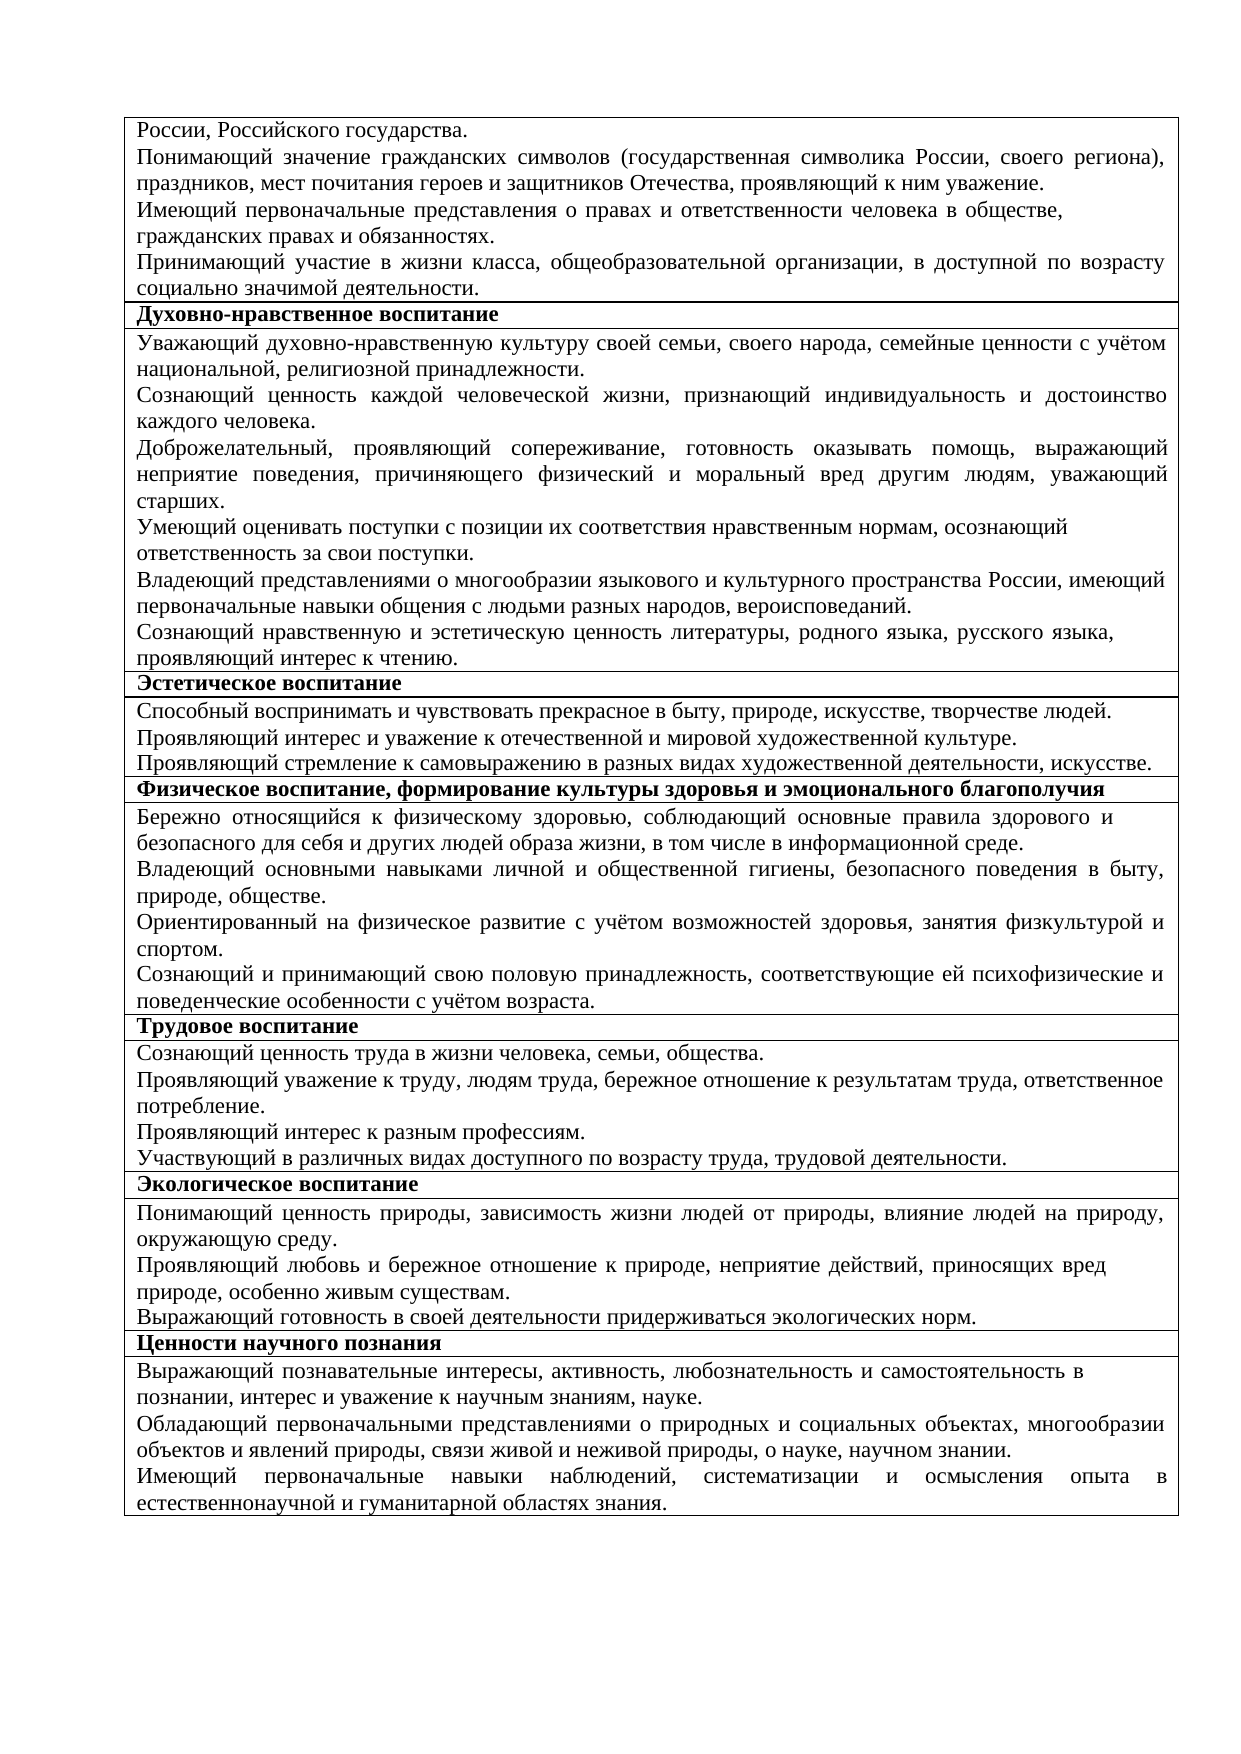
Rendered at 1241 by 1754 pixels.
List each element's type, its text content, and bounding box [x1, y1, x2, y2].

table_cell Трудовое воспитание [125, 1015, 1178, 1039]
table_cell Способный воспринимать и чувствовать прекрасное в быту, природе, искусстве, творчестве людей. Проявляющий интерес и уважение к отечественной и мировой художественной культуре. Проявляющий стремление к самовыражению в разных видах художественной деятельности, искусстве. [125, 698, 1178, 776]
table_cell Уважающий духовно-нравственную культуру своей семьи, своего народа, семейные ценности с учётом национальной, религиозной принадлежности. Сознающий ценность каждой человеческой жизни, признающий индивидуальность и достоинство каждого человека. Доброжелательный, проявляющий сопереживание, готовность оказывать помощь, выражающий неприятие поведения, причиняющего физический и моральный вред другим людям, уважающий старших. Умеющий оценивать поступки с позиции их соответствия нравственным нормам, осознающий ответственность за свои поступки. Владеющий представлениями о многообразии языкового и культурного пространства России, имеющий первоначальные навыки общения с людьми разных народов, вероисповеданий. Сознающий нравственную и эстетическую ценность литературы, родного языка, русского языка, проявляющий интерес к чтению. [125, 329, 1178, 671]
table_cell Ценности научного познания [125, 1331, 1178, 1356]
table_cell Эстетическое воспитание [125, 672, 1178, 696]
table_cell Бережно относящийся к физическому здоровью, соблюдающий основные правила здорового и безопасного для себя и других людей образа жизни, в том числе в информационной среде. Владеющий основными навыками личной и общественной гигиены, безопасного поведения в быту, природе, обществе. Ориентированный на физическое развитие с учётом возможностей здоровья, занятия физкультурой и спортом. Сознающий и принимающий свою половую принадлежность, соответствующие ей психофизические и поведенческие особенности с учётом возраста. [125, 803, 1178, 1013]
table_cell Физическое воспитание, формирование культуры здоровья и эмоционального благополучия [125, 777, 1178, 802]
table_cell Выражающий познавательные интересы, активность, любознательность и самостоятельность в познании, интерес и уважение к научным знаниям, науке. Обладающий первоначальными представлениями о природных и социальных объектах, многообразии объектов и явлений природы, связи живой и неживой природы, о науке, научном знании. Имеющий первоначальные навыки наблюдений, систематизации и осмысления опыта в естественнонаучной и гуманитарной областях знания. [125, 1357, 1178, 1515]
table_cell Духовно-нравственное воспитание [125, 303, 1178, 327]
table_cell Понимающий ценность природы, зависимость жизни людей от природы, влияние людей на природу, окружающую среду. Проявляющий любовь и бережное отношение к природе, неприятие действий, приносящих вред природе, особенно живым существам. Выражающий готовность в своей деятельности придерживаться экологических норм. [125, 1199, 1178, 1329]
table_cell Сознающий ценность труда в жизни человека, семьи, общества. Проявляющий уважение к труду, людям труда, бережное отношение к результатам труда, ответственное потребление. Проявляющий интерес к разным профессиям. Участвующий в различных видах доступного по возрасту труда, трудовой деятельности. [125, 1041, 1178, 1171]
table_cell Экологическое воспитание [125, 1172, 1178, 1198]
table_header России, Российского государства. Понимающий значение гражданских символов (государственная символика России, своего региона), праздников, мест почитания героев и защитников Отечества, проявляющий к ним уважение. Имеющий первоначальные представления о правах и ответственности человека в обществе, гражданских правах и обязанностях. Принимающий участие в жизни класса, общеобразовательной организации, в доступной по возрасту социально значимой деятельности. [125, 118, 1178, 301]
